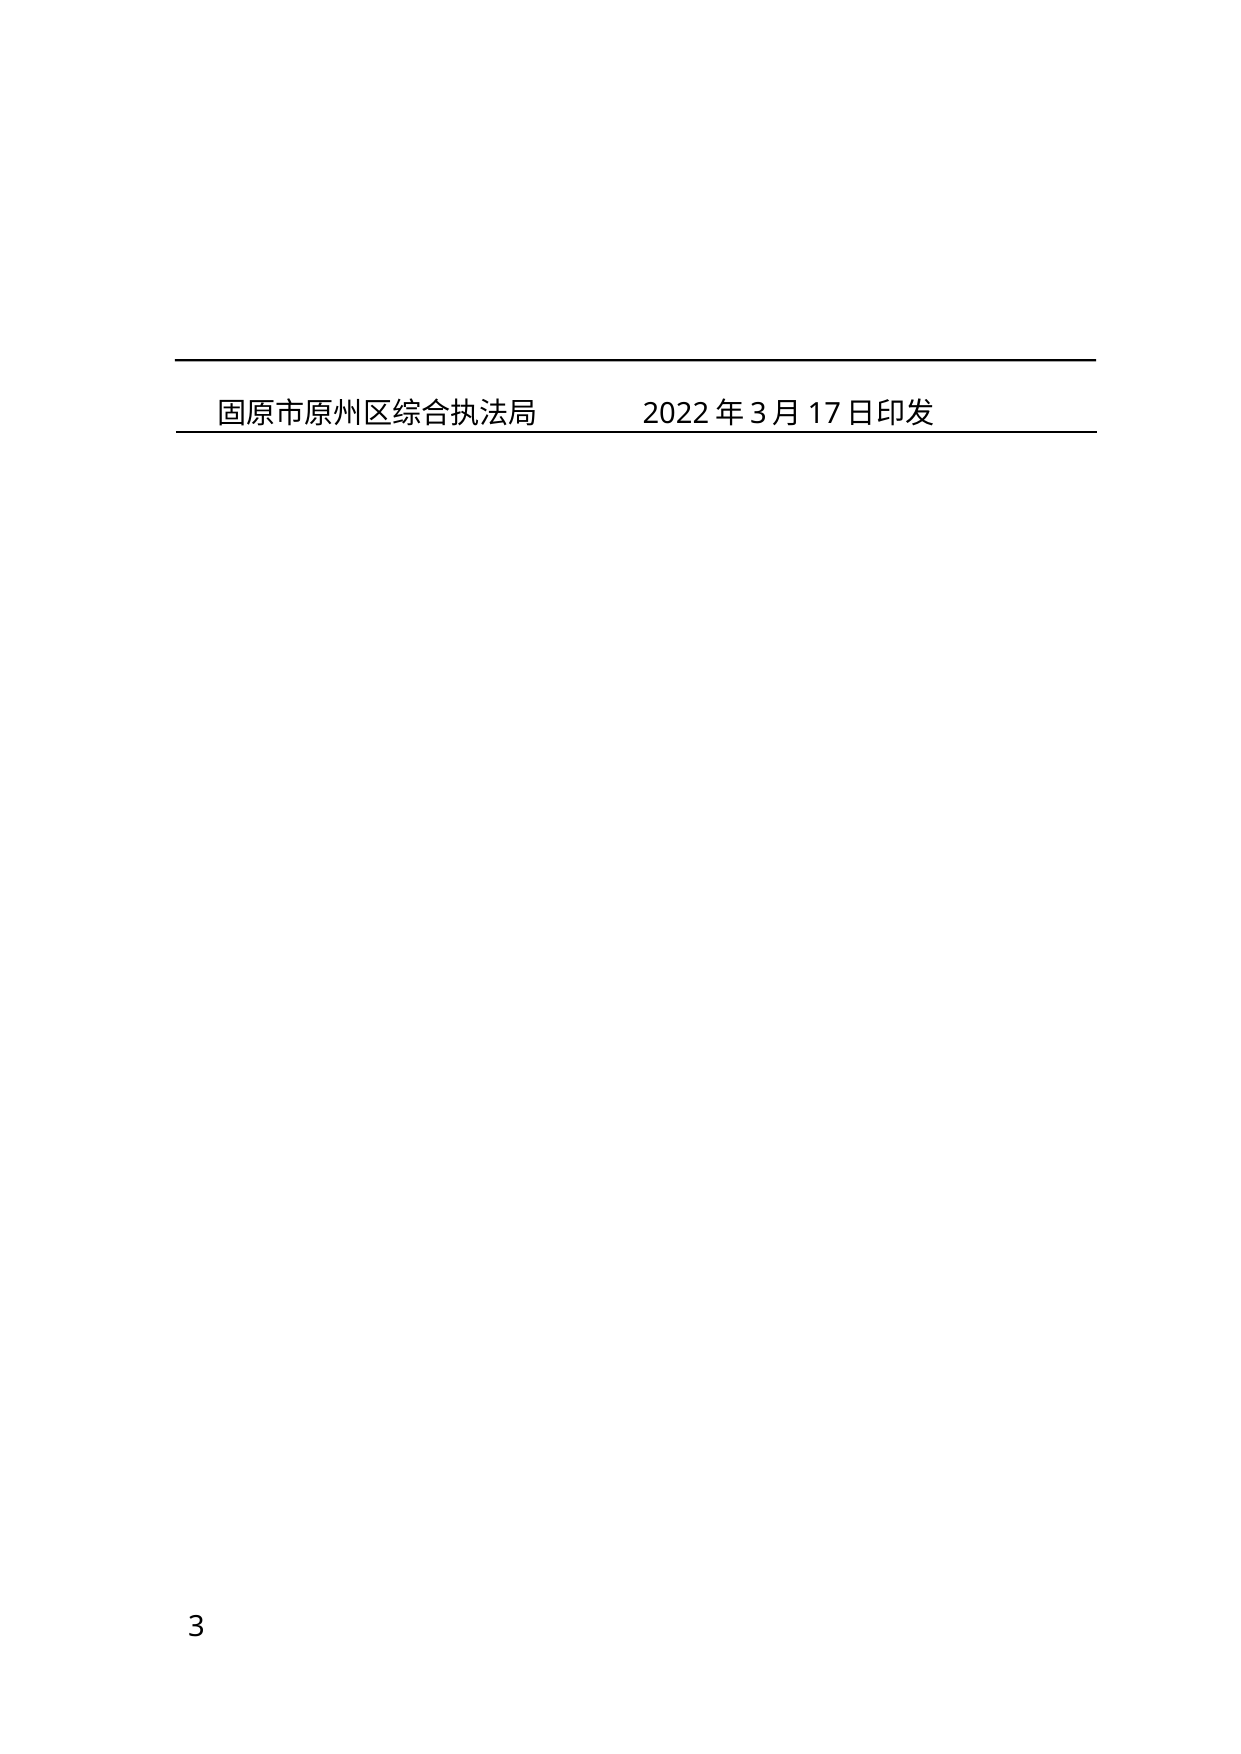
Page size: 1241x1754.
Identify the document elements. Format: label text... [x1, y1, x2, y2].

text 固原市原州区综合执法局 2022年3月17日印发 [188, 379, 1052, 431]
